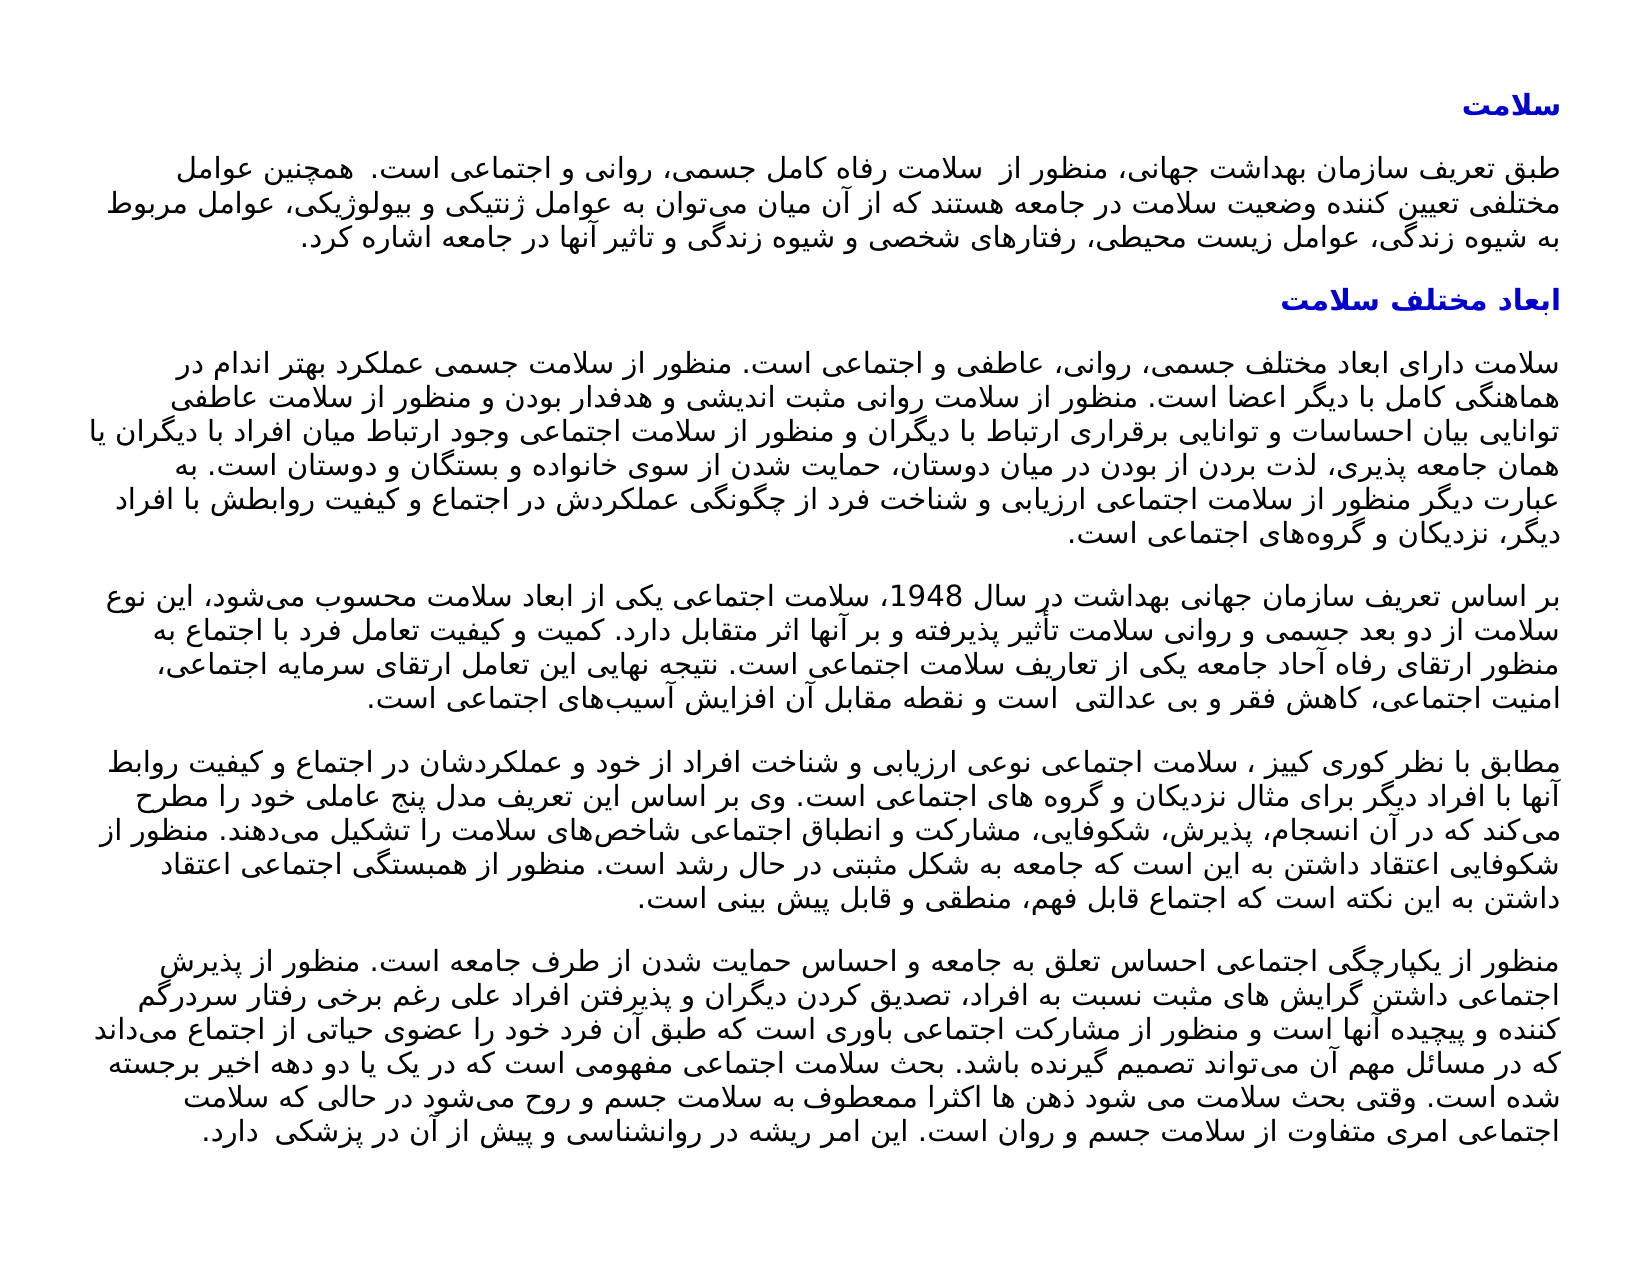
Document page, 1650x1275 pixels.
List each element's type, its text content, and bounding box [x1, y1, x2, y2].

text منظور از یکپارچگی اجتماعی احساس تعلق به جامعه و احساس حمایت شدن از طرف جامعه است. منظور از پذیرش اجتماعی داشتن گرایش های مثبت نسبت به افراد، تصدیق کردن دیگران و پذیرفتن افراد علی رغم برخی رفتار سردرگم کننده و پیچیده آنها است و منظور از مشارکت اجتماعی باوری است که طبق آن فرد خود را عضوی حیاتی از اجتماع می‌داند که در مسائل مهم آن می‌تواند تصمیم گیرنده باشد. بحث سلامت اجتماعی مفهومی است که در یک یا دو دهه اخیر برجسته شده است. وقتی بحث سلامت می شود ذهن ها اکثرا ممعطوف به سلامت جسم و روح می‌شود در حالی که سلامت اجتماعی امری متفاوت از سلامت جسم و روان است. این امر ریشه در روانشناسی و پیش از آن در پزشکی دارد. [89, 944, 1561, 1149]
text بر اساس تعریف سازمان جهانی بهداشت در سال 1948، سلامت اجتماعی یکی از ابعاد سلامت محسوب می‌شود، این نوع سلامت از دو بعد جسمی و روانی سلامت تأثیر پذیرفته و بر آنها اثر متقابل دارد. کمیت و کیفیت تعامل فرد با اجتماع به منظور ارتقای رفاه آحاد جامعه یکی از تعاریف سلامت اجتماعی است. نتیجه نهایی این تعامل ارتقای سرمایه اجتماعی، امنیت اجتماعی، کاهش فقر و بی عدالتی است و نقطه مقابل آن افزایش آسیب‌های اجتماعی است. [89, 580, 1561, 716]
text ابعاد مختلف سلامت [89, 284, 1561, 318]
text طبق تعریف سازمان بهداشت جهانی، منظور از سلامت رفاه کامل جسمی، روانی و اجتماعی است. همچنین عوامل مختلفی تعیین کننده وضعیت سلامت در جامعه هستند که از آن میان می‌توان به عوامل ژنتیکی و بیولوژیکی، عوامل مربوط به شیوه زندگی، عوامل زیست محیطی، رفتارهای شخصی و شیوه زندگی و تاثیر آنها در جامعه اشاره کرد. [89, 152, 1561, 254]
text سلامت دارای ابعاد مختلف جسمی، روانی، عاطفی و اجتماعی است. منظور از سلامت جسمی عملکرد بهتر اندام در هماهنگی کامل با دیگر اعضا است. منظور از سلامت روانی مثبت اندیشی و هدفدار بودن و منظور از سلامت عاطفی توانایی بیان احساسات و توانایی برقراری ارتباط با دیگران و منظور از سلامت اجتماعی وجود ارتباط میان افراد با دیگران یا همان جامعه پذیری، لذت بردن از بودن در میان دوستان، حمایت شدن از سوی خانواده و بستگان و دوستان است. به عبارت دیگر منظور از سلامت اجتماعی ارزیابی و شناخت فرد از چگونگی عملکردش در اجتماع و کیفیت روابطش با افراد دیگر، نزدیکان و گروه‌های اجتماعی است. [89, 347, 1561, 551]
text مطابق با نظر کوری کییز ، سلامت اجتماعی نوعی ارزیابی و شناخت افراد از خود و عملکردشان در اجتماع و کیفیت روابط آنها با افراد دیگر برای مثال نزدیکان و گروه های اجتماعی است. وی بر اساس این تعریف مدل پنج عاملی خود را مطرح می‌کند که در آن انسجام، پذیرش، شکوفایی، مشارکت و انطباق اجتماعی شاخص‌های سلامت را تشکیل می‌دهند. منظور از شکوفایی اعتقاد داشتن به این است که جامعه به شکل مثبتی در حال رشد است. منظور از همبستگی اجتماعی اعتقاد داشتن به این نکته است که اجتماع قابل فهم، منطقی و قابل پیش بینی است. [89, 745, 1561, 915]
text سلامت [89, 89, 1561, 123]
